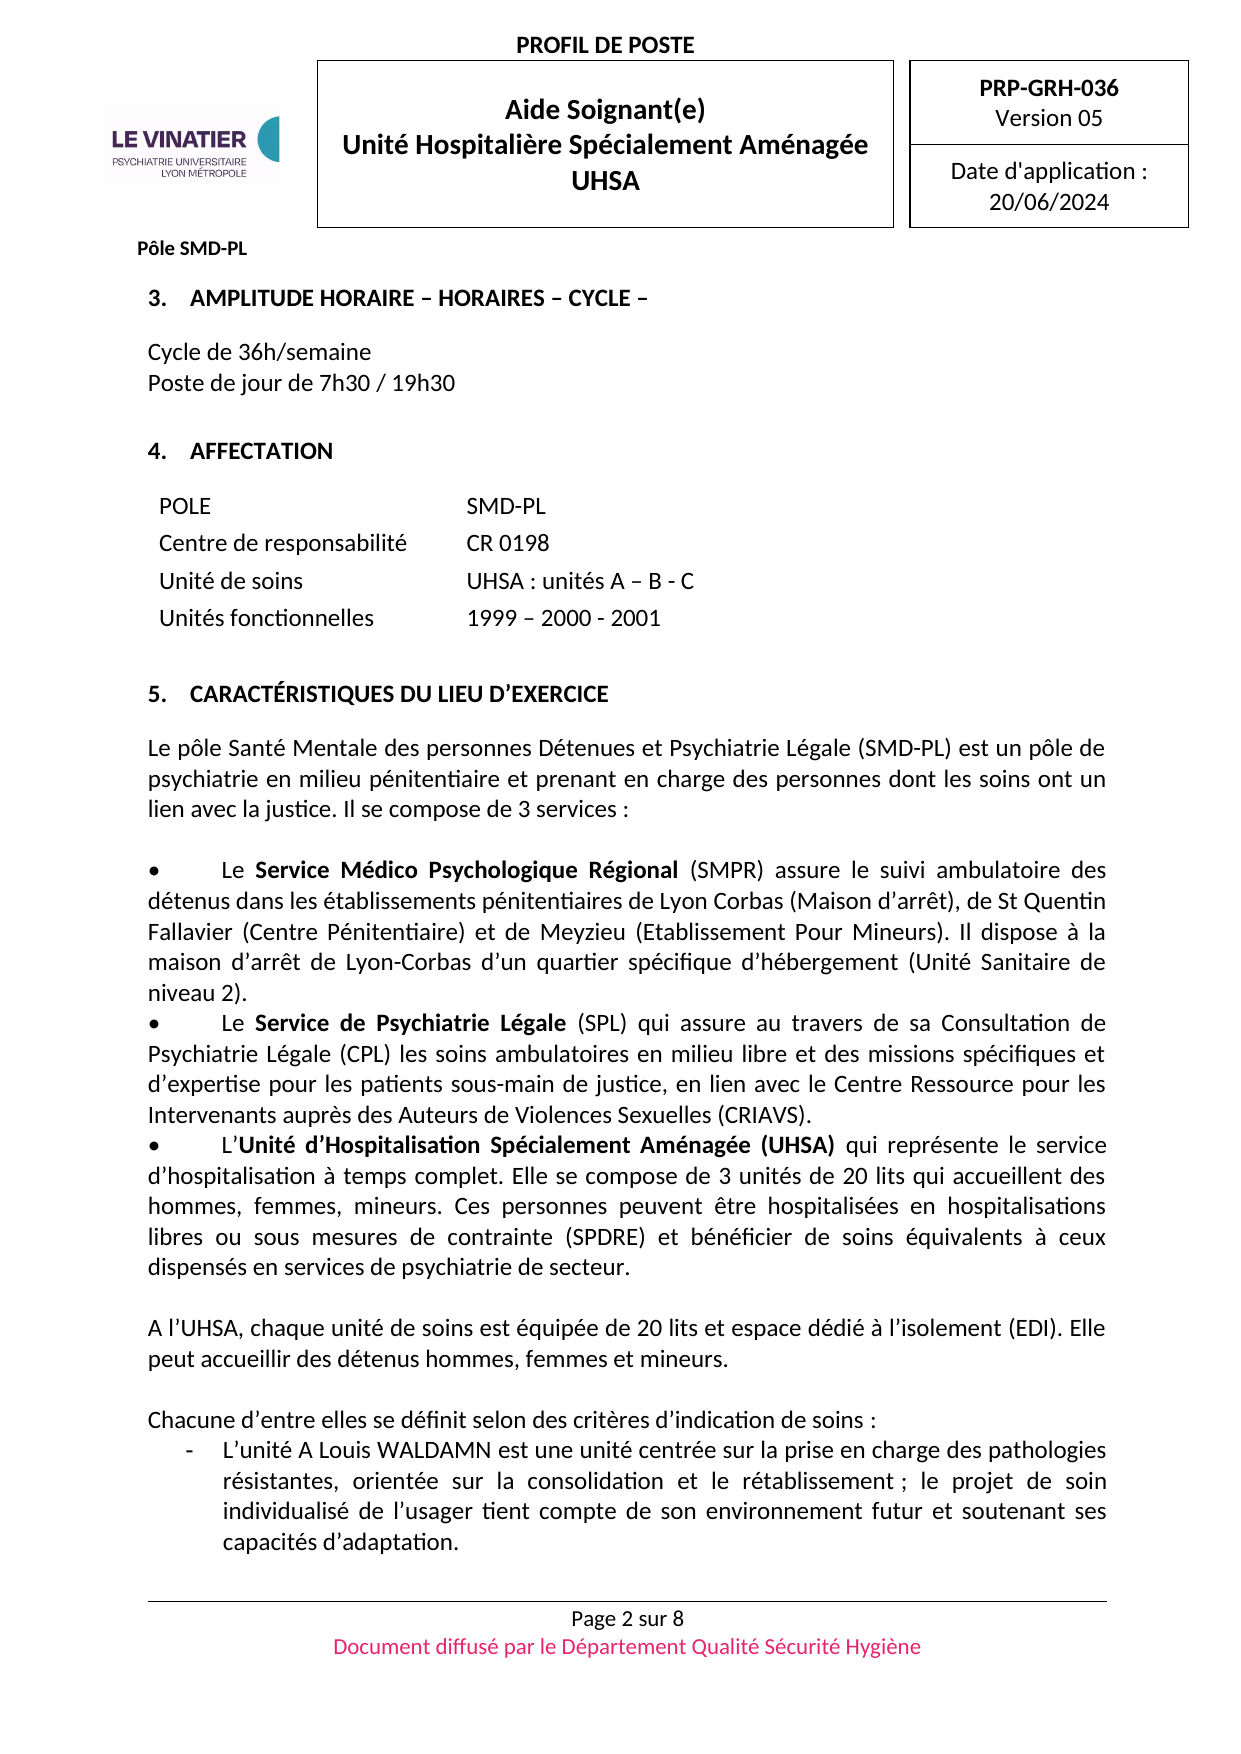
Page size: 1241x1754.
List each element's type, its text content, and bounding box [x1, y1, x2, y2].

subtitle AMPLITUDE HORAIRE – HORAIRES – CYCLE – [148, 282, 1107, 312]
table_header SMD-PL [455, 490, 1215, 527]
text A l’UHSA, chaque unité de soins est équipée de 20 lits et espace dédié à l’isolement (EDI). Elle peut accueillir des détenus hommes, femmes et mineurs. [148, 1312, 1107, 1373]
text Chacune d’entre elles se définit selon des critères d’indication de soins : [148, 1404, 1107, 1434]
text Poste de jour de 7h30 / 19h30 [148, 367, 1107, 397]
table_cell Unité de soins [148, 565, 455, 603]
text Le pôle Santé Mentale des personnes Détenues et Psychiatrie Légale (SMD-PL) est un pôle de psychiatrie en milieu pénitentiaire et prenant en charge des personnes dont les soins ont un lien avec la justice. Il se compose de 3 services : [148, 732, 1107, 824]
text • L’Unité d’Hospitalisation Spécialement Aménagée (UHSA) qui représente le service d’hospitalisation à temps complet. Elle se compose de 3 unités de 20 lits qui accueillent des hommes, femmes, mineurs. Ces personnes peuvent être hospitalisées en hospitalisations libres ou sous mesures de contrainte (SPDRE) et bénéficier de soins équivalents à ceux dispensés en services de psychiatrie de secteur. [148, 1129, 1107, 1282]
list L’unité A Louis WALDAMN est une unité centrée sur la prise en charge des pathologies résistantes, orientée sur la consolidation et le rétablissement ; le projet de soin individualisé de l’usager tient compte de son environnement futur et soutenant ses capacités d’adaptation. [185, 1434, 1107, 1557]
text • Le Service de Psychiatrie Légale (SPL) qui assure au travers de sa Consultation de Psychiatrie Légale (CPL) les soins ambulatoires en milieu libre et des missions spécifiques et d’expertise pour les patients sous-main de justice, en lien avec le Centre Ressource pour les Intervenants auprès des Auteurs de Violences Sexuelles (CRIAVS). [148, 1007, 1107, 1129]
table_cell UHSA : unités A – B - C [455, 565, 1215, 603]
subtitle AFFECTATION [148, 435, 1107, 466]
text • Le Service Médico Psychologique Régional (SMPR) assure le suivi ambulatoire des détenus dans les établissements pénitentiaires de Lyon Corbas (Maison d’arrêt), de St Quentin Fallavier (Centre Pénitentiaire) et de Meyzieu (Etablissement Pour Mineurs). Il dispose à la maison d’arrêt de Lyon-Corbas d’un quartier spécifique d’hébergement (Unité Sanitaire de niveau 2). [148, 854, 1107, 1007]
picture [104, 102, 280, 186]
table_header POLE [148, 490, 455, 527]
table_cell Unités fonctionnelles [148, 603, 455, 640]
table_cell 1999 – 2000 - 2001 [455, 603, 1215, 640]
subtitle CARACTÉRISTIQUES DU LIEU D’EXERCICE [148, 678, 1107, 708]
text Cycle de 36h/semaine [148, 336, 1107, 367]
table_cell Centre de responsabilité [148, 528, 455, 565]
table_cell CR 0198 [455, 528, 1215, 565]
